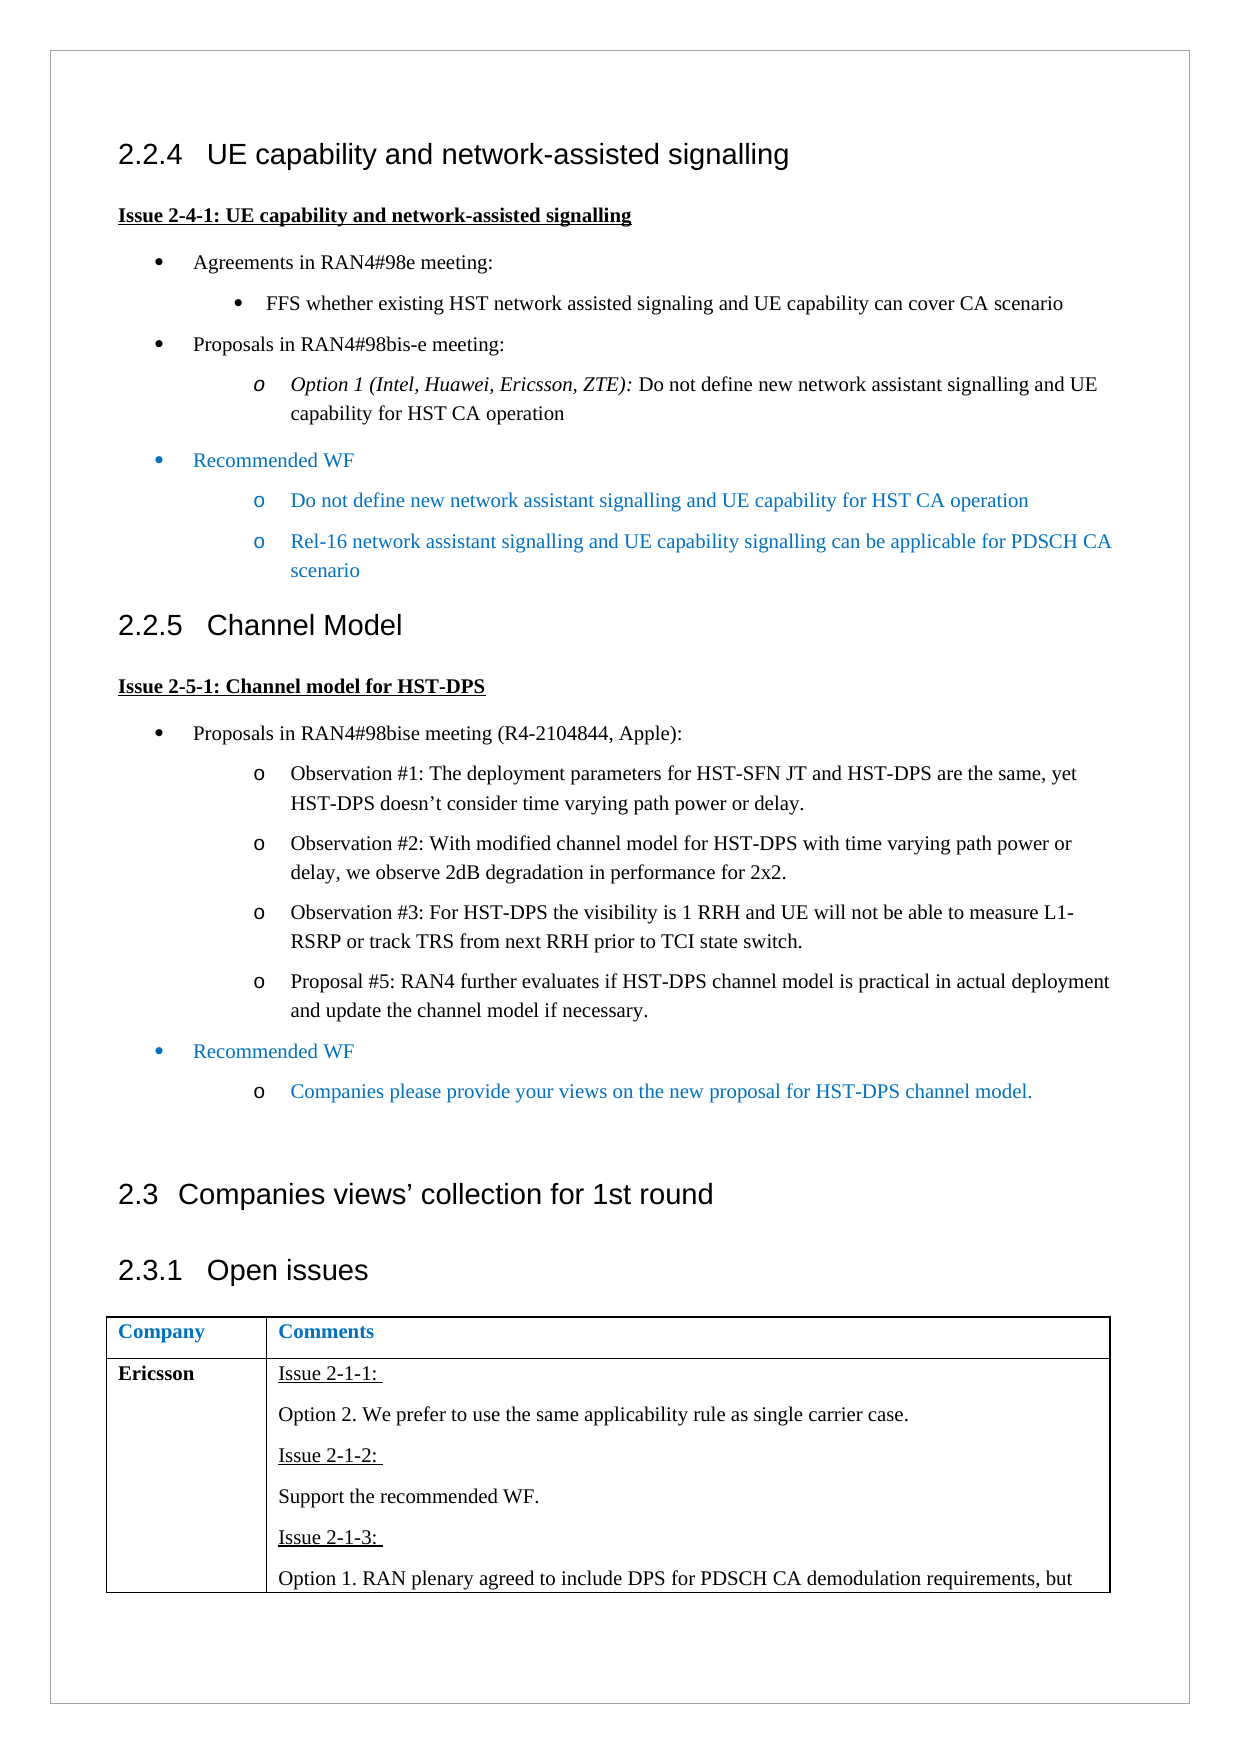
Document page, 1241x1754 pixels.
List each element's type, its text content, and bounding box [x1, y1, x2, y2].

list Proposals in RAN4#98bise meeting (R4-2104844, Apple): [155, 719, 1122, 748]
list Recommended WF [155, 446, 1122, 474]
list Proposals in RAN4#98bis-e meeting: [155, 330, 1122, 358]
list Observation #3: For HST-DPS the visibility is 1 RRH and UE will not be able to measure L1-RSRP or track TRS from next RRH prior to TCI state switch. [253, 898, 1122, 955]
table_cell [267, 1359, 1109, 1592]
list FFS whether existing HST network assisted signaling and UE capability can cover CA scenario [193, 289, 1122, 317]
subtitle Open issues [118, 1241, 1122, 1298]
list Agreements in RAN4#98e meeting: [155, 248, 1122, 276]
table_header Company [107, 1318, 266, 1358]
subtitle Channel Model [118, 597, 1122, 653]
text Issue 2-5-1: Channel model for HST-DPS [118, 672, 1122, 701]
list Observation #2: With modified channel model for HST-DPS with time varying path power or delay, we observe 2dB degradation in performance for 2x2. [253, 829, 1122, 886]
subtitle UE capability and network-assisted signalling [118, 126, 1122, 182]
list Companies please provide your views on the new proposal for HST-DPS channel model. [253, 1078, 1122, 1106]
table_header Comments [267, 1318, 1109, 1358]
list Observation #1: The deployment parameters for HST-SFN JT and HST-DPS are the same, yet HST-DPS doesn’t consider time varying path power or delay. [253, 760, 1122, 817]
list Option 1 (Intel, Huawei, Ericsson, ZTE): Do not define new network assistant signalling and UE capability for HST CA operation [253, 371, 1122, 427]
list Rel-16 network assistant signalling and UE capability signalling can be applicable for PDSCH CA scenario [253, 528, 1122, 584]
list Proposal #5: RAN4 further evaluates if HST-DPS channel model is practical in actual deployment and update the channel model if necessary. [253, 968, 1122, 1024]
list Do not define new network assistant signalling and UE capability for HST CA operation [253, 487, 1122, 515]
text Issue 2-4-1: UE capability and network-assisted signalling [118, 201, 1122, 229]
list Recommended WF [155, 1037, 1122, 1065]
table_cell Ericsson [107, 1359, 266, 1592]
subtitle Companies views’ collection for 1st round [118, 1166, 1122, 1222]
